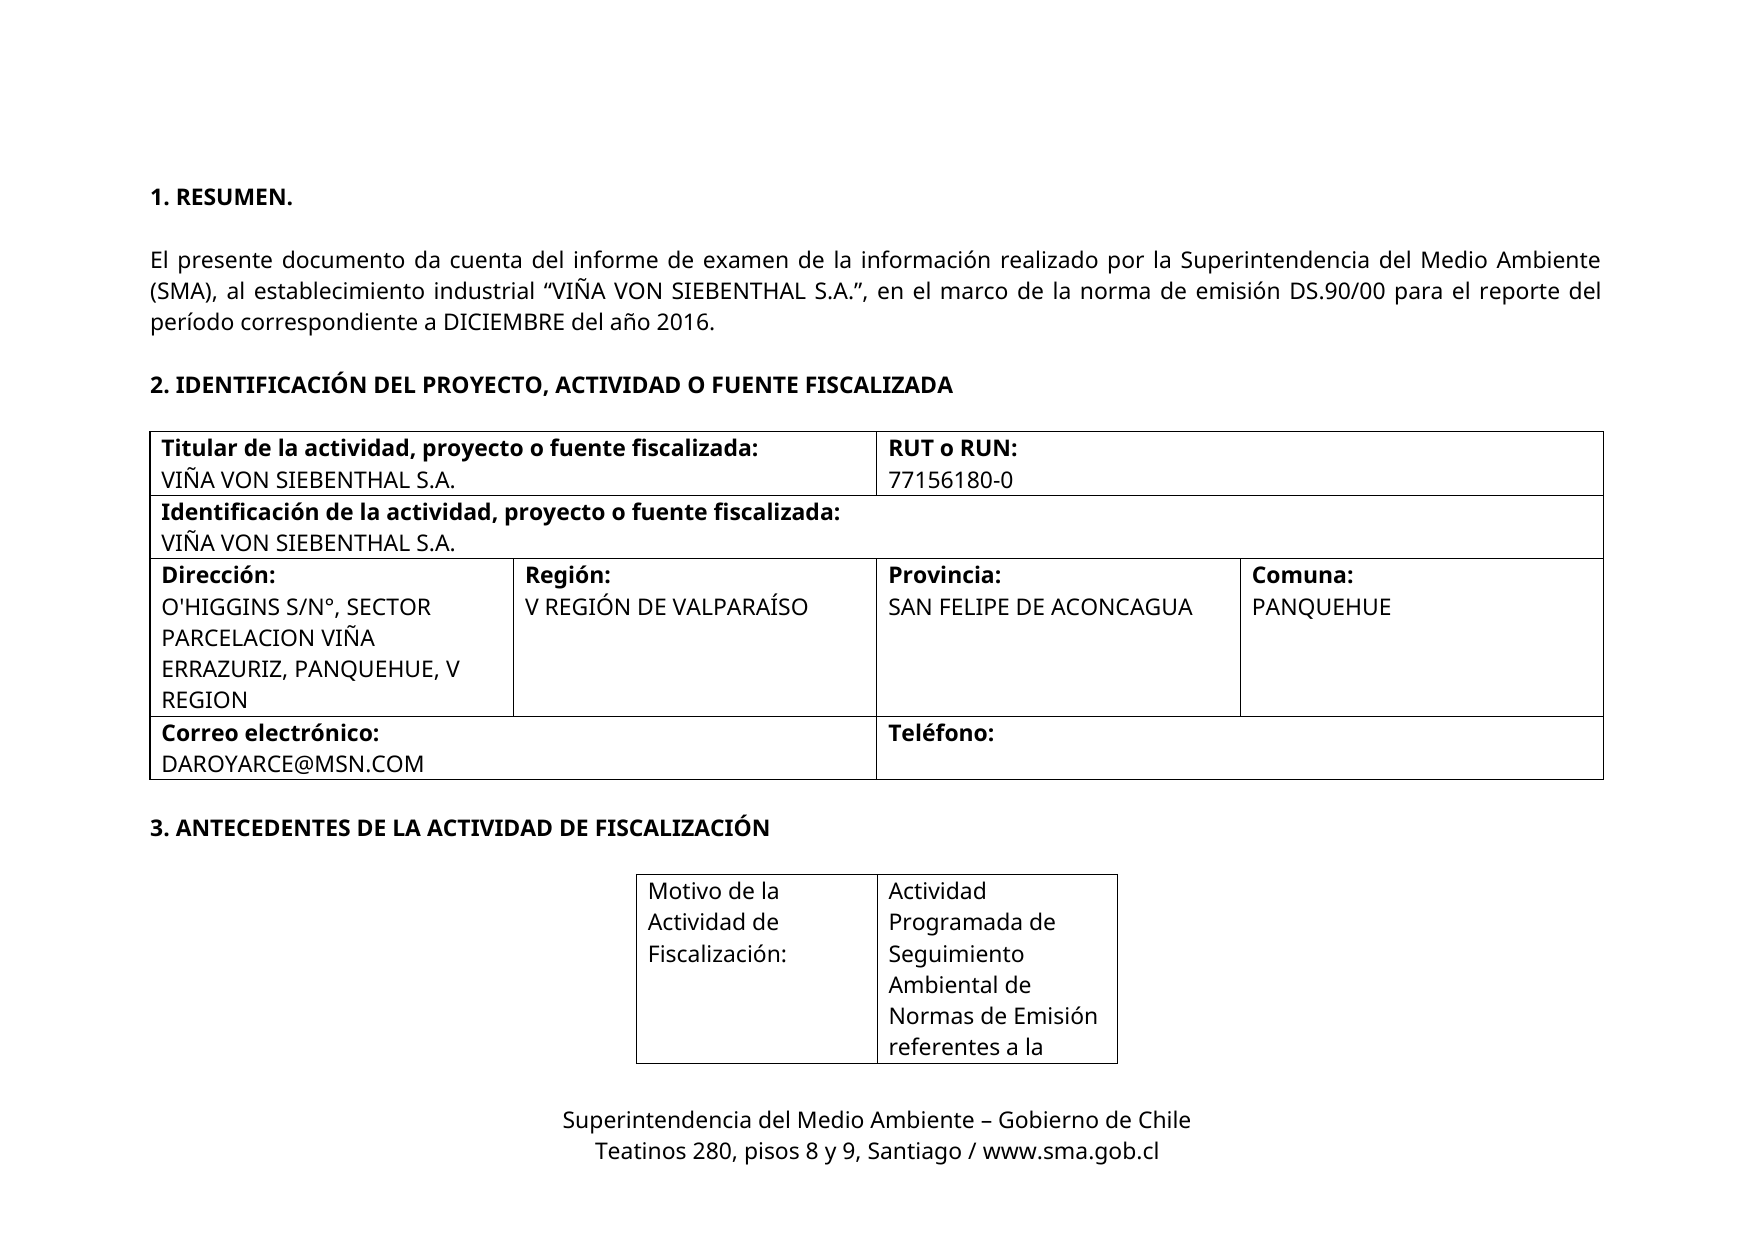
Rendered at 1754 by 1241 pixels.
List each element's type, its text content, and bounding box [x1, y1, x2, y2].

table_header Titular de la actividad, proyecto o fuente fiscalizada: VIÑA VON SIEBENTHAL S.A. [151, 432, 876, 495]
table_cell Correo electrónico: DAROYARCE@MSN.COM [151, 717, 876, 779]
table_cell Comuna: PANQUEHUE [1241, 559, 1603, 716]
table_cell Dirección: O'HIGGINS S/N°, SECTOR PARCELACION VIÑA ERRAZURIZ, PANQUEHUE, V REGION [151, 559, 513, 716]
text 1. RESUMEN. [150, 150, 1604, 212]
table_cell Provincia: SAN FELIPE DE ACONCAGUA [877, 559, 1240, 716]
table_cell Identificación de la actividad, proyecto o fuente fiscalizada: VIÑA VON SIEBENTHAL S.A. [151, 496, 1603, 558]
table_header RUT o RUN: 77156180-0 [877, 432, 1603, 495]
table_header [637, 875, 877, 1062]
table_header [878, 875, 1117, 1062]
text El presente documento da cuenta del informe de examen de la información realizado por la Superintendencia del Medio Ambiente (SMA), al establecimiento industrial “VIÑA VON SIEBENTHAL S.A.”, en el marco de la norma de emisión DS.90/00 para el reporte del período correspondiente a DICIEMBRE del año 2016. [150, 212, 1604, 337]
text 2. IDENTIFICACIÓN DEL PROYECTO, ACTIVIDAD O FUENTE FISCALIZADA [150, 337, 1604, 400]
table_cell Teléfono: [877, 717, 1603, 779]
text 3. ANTECEDENTES DE LA ACTIVIDAD DE FISCALIZACIÓN [150, 780, 1604, 843]
table_cell Región: V REGIÓN DE VALPARAÍSO [514, 559, 876, 716]
